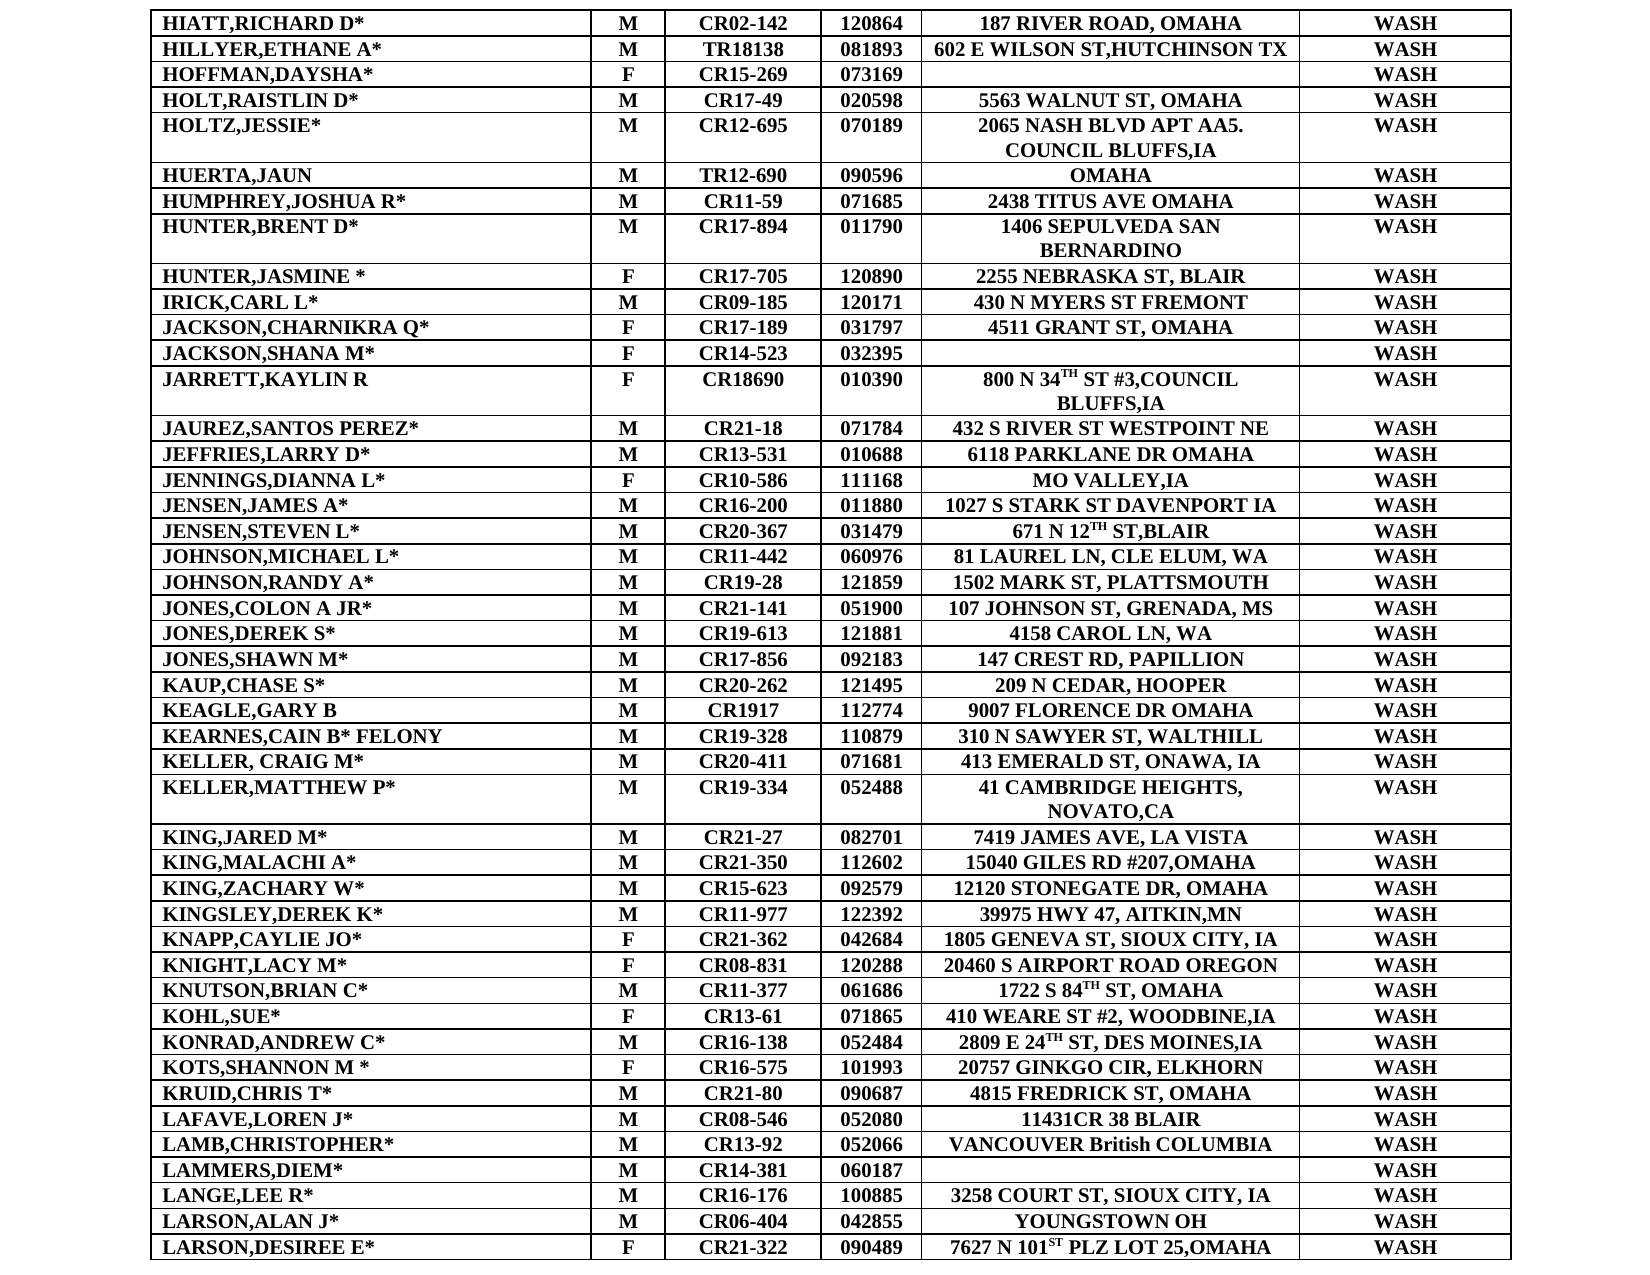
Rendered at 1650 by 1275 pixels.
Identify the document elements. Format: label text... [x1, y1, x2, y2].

table_cell 060187 [822, 1158, 921, 1182]
table_cell M [592, 724, 664, 748]
table_cell KAUP,CHASE S* [152, 673, 590, 697]
table_cell KOTS,SHANNON M * [152, 1055, 590, 1079]
table_cell 052080 [822, 1107, 921, 1131]
table_cell M [592, 673, 664, 697]
table_cell CR17-189 [666, 315, 820, 339]
table_cell M [592, 1132, 664, 1156]
table_cell 011880 [822, 493, 921, 517]
table_cell HUNTER,BRENT D* [152, 215, 590, 262]
table_cell 12120 STONEGATE DR, OMAHA [922, 876, 1299, 900]
table_cell LARSON,DESIREE E* [152, 1235, 590, 1259]
table_cell CR21-141 [666, 596, 820, 620]
table_cell 1805 GENEVA ST, SIOUX CITY, IA [922, 927, 1299, 951]
table_cell 122392 [822, 902, 921, 926]
table_cell M [592, 850, 664, 874]
table_cell KEAGLE,GARY B [152, 698, 590, 722]
table_cell 120890 [822, 264, 921, 288]
table_cell M [592, 647, 664, 671]
table_cell HOLTZ,JESSIE* [152, 113, 590, 162]
table_cell 090687 [822, 1081, 921, 1105]
table_cell CR15-623 [666, 876, 820, 900]
table_cell WASH [1300, 825, 1510, 849]
table_cell CR16-200 [666, 493, 820, 517]
table_cell 101993 [822, 1055, 921, 1079]
table_cell WASH [1300, 1055, 1510, 1079]
table_cell CR20-262 [666, 673, 820, 697]
table_cell CR20-367 [666, 519, 820, 543]
table_cell 010688 [822, 442, 921, 466]
table_cell 800 N 34TH ST #3,COUNCIL BLUFFS,IA [922, 367, 1299, 415]
table_cell [922, 978, 1299, 1002]
table_cell 209 N CEDAR, HOOPER [922, 673, 1299, 697]
table_cell [922, 1004, 1299, 1028]
table_cell CR17-894 [666, 215, 820, 262]
table_cell 090489 [822, 1235, 921, 1259]
table_cell M [592, 88, 664, 112]
table_cell CR10-586 [666, 468, 820, 492]
table_cell WASH [1300, 698, 1510, 722]
table_cell KELLER, CRAIG M* [152, 750, 590, 773]
table_cell F [592, 62, 664, 86]
table_cell M [592, 493, 664, 517]
table_cell 187 RIVER ROAD, OMAHA [922, 11, 1299, 35]
table_cell CR19-334 [666, 775, 820, 823]
table_cell JENSEN,JAMES A* [152, 493, 590, 517]
table_cell WASH [1300, 1183, 1510, 1207]
table_cell WASH [1300, 621, 1510, 645]
table_cell WASH [1300, 367, 1510, 415]
table_cell 110879 [822, 724, 921, 748]
table_cell CR16-138 [666, 1030, 820, 1054]
table_cell HUMPHREY,JOSHUA R* [152, 189, 590, 213]
table_cell CR02-142 [666, 11, 820, 35]
table_cell 147 CREST RD, PAPILLION [922, 647, 1299, 671]
table_cell [1300, 953, 1510, 977]
table_cell 602 E WILSON ST,HUTCHINSON TX [922, 37, 1299, 61]
table_cell KINGSLEY,DEREK K* [152, 902, 590, 926]
table_cell M [592, 1209, 664, 1233]
table_cell WASH [1300, 315, 1510, 339]
table_cell WASH [1300, 37, 1510, 61]
table_cell KNUTSON,BRIAN C* [152, 978, 590, 1002]
table_cell CR17-705 [666, 264, 820, 288]
table_cell WASH [1300, 673, 1510, 697]
table_cell 121495 [822, 673, 921, 697]
table_cell WASH [1300, 62, 1510, 86]
table_cell [1300, 442, 1510, 466]
table_cell HUNTER,JASMINE * [152, 264, 590, 288]
table_cell M [592, 1183, 664, 1207]
table_cell CR13-61 [666, 1004, 820, 1028]
table_cell 100885 [822, 1183, 921, 1207]
table_cell CR11-977 [666, 902, 820, 926]
table_cell M [592, 775, 664, 823]
table_cell F [592, 315, 664, 339]
table_cell 090596 [822, 163, 921, 187]
table_cell 120288 [822, 953, 921, 977]
table_cell 061686 [822, 978, 921, 1002]
table_cell JONES,COLON A JR* [152, 596, 590, 620]
table_cell TR12-690 [666, 163, 820, 187]
table_cell [922, 163, 1299, 187]
table_cell [1300, 290, 1510, 314]
table_cell 071865 [822, 1004, 921, 1028]
table_cell 2255 NEBRASKA ST, BLAIR [922, 264, 1299, 288]
table_cell [1300, 163, 1510, 187]
table_cell WASH [1300, 88, 1510, 112]
table_cell KRUID,CHRIS T* [152, 1081, 590, 1105]
table_cell CR14-523 [666, 341, 820, 365]
table_cell CR16-575 [666, 1055, 820, 1079]
table_cell M [592, 11, 664, 35]
table_cell WASH [1300, 519, 1510, 543]
table_cell 052488 [822, 775, 921, 823]
table_cell 032395 [822, 341, 921, 365]
table_cell HOFFMAN,DAYSHA* [152, 62, 590, 86]
table_cell LAMB,CHRISTOPHER* [152, 1132, 590, 1156]
table_cell WASH [1300, 596, 1510, 620]
table_cell M [592, 189, 664, 213]
table_cell CR21-80 [666, 1081, 820, 1105]
table_cell M [592, 570, 664, 594]
table_cell CR21-350 [666, 850, 820, 874]
table_cell [922, 442, 1299, 466]
table_cell JARRETT,KAYLIN R [152, 367, 590, 415]
table_cell WASH [1300, 215, 1510, 262]
table_cell M [592, 698, 664, 722]
table_cell M [592, 1107, 664, 1131]
table_cell CR11-59 [666, 189, 820, 213]
table_cell [922, 62, 1299, 86]
table_cell JONES,SHAWN M* [152, 647, 590, 671]
table_cell M [592, 1030, 664, 1054]
table_cell [922, 341, 1299, 365]
table_cell CR09-185 [666, 290, 820, 314]
table_cell 121881 [822, 621, 921, 645]
table_cell [1300, 468, 1510, 492]
table_cell CR18690 [666, 367, 820, 415]
table_cell 1406 SEPULVEDA SAN BERNARDINO [922, 215, 1299, 262]
table_cell 020598 [822, 88, 921, 112]
table_cell 052484 [822, 1030, 921, 1054]
table_cell M [592, 596, 664, 620]
table_cell KELLER,MATTHEW P* [152, 775, 590, 823]
table_cell CR16-176 [666, 1183, 820, 1207]
table_cell 4511 GRANT ST, OMAHA [922, 315, 1299, 339]
table_cell 042855 [822, 1209, 921, 1233]
table_cell TR18138 [666, 37, 820, 61]
table_cell M [592, 902, 664, 926]
table_cell WASH [1300, 750, 1510, 773]
table_cell CR17-49 [666, 88, 820, 112]
table_cell [1300, 978, 1510, 1002]
table_cell JAUREZ,SANTOS PEREZ* [152, 416, 590, 440]
table_cell CR11-377 [666, 978, 820, 1002]
table_cell 112774 [822, 698, 921, 722]
table_cell CR06-404 [666, 1209, 820, 1233]
table_cell CR21-18 [666, 416, 820, 440]
table_cell 031479 [822, 519, 921, 543]
table_cell 7627 N 101ST PLZ LOT 25,OMAHA [922, 1235, 1299, 1259]
table_cell M [592, 113, 664, 162]
table_cell JEFFRIES,LARRY D* [152, 442, 590, 466]
table_cell MO VALLEY,IA [922, 468, 1299, 492]
table_cell M [592, 876, 664, 900]
table_cell 070189 [822, 113, 921, 162]
table_cell F [592, 341, 664, 365]
table_cell [1300, 902, 1510, 926]
table_cell CR12-695 [666, 113, 820, 162]
table_cell 41 CAMBRIDGE HEIGHTS, NOVATO,CA [922, 775, 1299, 823]
table_cell 20757 GINKGO CIR, ELKHORN [922, 1055, 1299, 1079]
table_cell IRICK,CARL L* [152, 290, 590, 314]
table_cell 413 EMERALD ST, ONAWA, IA [922, 750, 1299, 773]
table_cell [1300, 545, 1510, 568]
table_cell CR15-269 [666, 62, 820, 86]
table_cell 2065 NASH BLVD APT AA5. COUNCIL BLUFFS,IA [922, 113, 1299, 162]
table_cell M [592, 545, 664, 568]
table_cell [1300, 1004, 1510, 1028]
table_cell CR21-322 [666, 1235, 820, 1259]
table_cell 071685 [822, 189, 921, 213]
table_cell WASH [1300, 416, 1510, 440]
table_cell WASH [1300, 341, 1510, 365]
table_cell CR13-531 [666, 442, 820, 466]
table_cell CR20-411 [666, 750, 820, 773]
table_cell F [592, 468, 664, 492]
table_cell 310 N SAWYER ST, WALTHILL [922, 724, 1299, 748]
table_cell 671 N 12TH ST,BLAIR [922, 519, 1299, 543]
table_cell WASH [1300, 264, 1510, 288]
table_cell 7419 JAMES AVE, LA VISTA [922, 825, 1299, 849]
table_cell 2809 E 24TH ST, DES MOINES,IA [922, 1030, 1299, 1054]
table_cell JOHNSON,MICHAEL L* [152, 545, 590, 568]
table_cell 111168 [822, 468, 921, 492]
table_cell F [592, 927, 664, 951]
table_cell M [592, 416, 664, 440]
table_cell F [592, 1235, 664, 1259]
table_cell 1027 S STARK ST DAVENPORT IA [922, 493, 1299, 517]
table_cell JOHNSON,RANDY A* [152, 570, 590, 594]
table_cell JONES,DEREK S* [152, 621, 590, 645]
table_cell WASH [1300, 1081, 1510, 1105]
table_cell M [592, 1158, 664, 1182]
table_cell JACKSON,SHANA M* [152, 341, 590, 365]
table_cell WASH [1300, 1235, 1510, 1259]
table_cell OH [922, 1209, 1299, 1233]
table_cell 071681 [822, 750, 921, 773]
table_cell HIATT,RICHARD D* [152, 11, 590, 35]
table_cell M [592, 621, 664, 645]
table_cell 060976 [822, 545, 921, 568]
table_cell WASH [1300, 647, 1510, 671]
table_cell KNIGHT,LACY M* [152, 953, 590, 977]
table_cell 092579 [822, 876, 921, 900]
table_cell CR21-27 [666, 825, 820, 849]
table_cell 092183 [822, 647, 921, 671]
table_cell WASH [1300, 850, 1510, 874]
table_cell 031797 [822, 315, 921, 339]
table_cell CR17-856 [666, 647, 820, 671]
table_cell LAMMERS,DIEM* [152, 1158, 590, 1182]
table_cell WASH [1300, 570, 1510, 594]
table_cell CR11-442 [666, 545, 820, 568]
table_cell 4158 CAROL LN, WA [922, 621, 1299, 645]
table_cell CR08-831 [666, 953, 820, 977]
table_cell 15040 GILES RD #207,OMAHA [922, 850, 1299, 874]
table_cell CR19-28 [666, 570, 820, 594]
table_cell 5563 WALNUT ST, OMAHA [922, 88, 1299, 112]
table_cell 051900 [822, 596, 921, 620]
table_cell M [592, 163, 664, 187]
table_cell WASH [1300, 493, 1510, 517]
table_cell WASH [1300, 1030, 1510, 1054]
table_cell M [592, 750, 664, 773]
table_cell KNAPP,CAYLIE JO* [152, 927, 590, 951]
table_cell KING,JARED M* [152, 825, 590, 849]
table_cell 112602 [822, 850, 921, 874]
table_cell F [592, 1004, 664, 1028]
table_cell 073169 [822, 62, 921, 86]
table_cell M [592, 290, 664, 314]
table_cell F [592, 264, 664, 288]
table_cell CR13-92 [666, 1132, 820, 1156]
table_cell WASH [1300, 724, 1510, 748]
table_cell 011790 [822, 215, 921, 262]
table_cell 010390 [822, 367, 921, 415]
table_cell [1300, 189, 1510, 213]
table_cell HILLYER,ETHANE A* [152, 37, 590, 61]
table_cell M [592, 215, 664, 262]
table_cell M [592, 825, 664, 849]
table_cell HOLT,RAISTLIN D* [152, 88, 590, 112]
table_cell [922, 953, 1299, 977]
table_cell LANGE,LEE R* [152, 1183, 590, 1207]
table_cell [1300, 1107, 1510, 1131]
table_cell F [592, 367, 664, 415]
table_cell KONRAD,ANDREW C* [152, 1030, 590, 1054]
table_cell M [592, 978, 664, 1002]
table_cell M [592, 37, 664, 61]
table_cell M [592, 442, 664, 466]
table_cell WASH [1300, 113, 1510, 162]
table_cell KING,MALACHI A* [152, 850, 590, 874]
table_cell WASH [1300, 876, 1510, 900]
table_cell 052066 [822, 1132, 921, 1156]
table_cell F [592, 953, 664, 977]
table_cell 3258 COURT ST, SIOUX CITY, IA [922, 1183, 1299, 1207]
table_cell CR08-546 [666, 1107, 820, 1131]
table_cell M [592, 1081, 664, 1105]
table_cell [922, 290, 1299, 314]
table_cell , CLE [922, 545, 1299, 568]
table_cell 1502 MARK ST, PLATTSMOUTH [922, 570, 1299, 594]
table_cell 081893 [822, 37, 921, 61]
table_cell 121859 [822, 570, 921, 594]
table_cell [1300, 1209, 1510, 1233]
table_cell JENNINGS,DIANNA L* [152, 468, 590, 492]
table_cell WASH [1300, 1158, 1510, 1182]
table_cell [922, 189, 1299, 213]
table_cell 120864 [822, 11, 921, 35]
table_cell CR19-613 [666, 621, 820, 645]
table_cell [922, 1132, 1299, 1156]
table_cell LAFAVE,LOREN J* [152, 1107, 590, 1131]
table_cell HUERTA,JAUN [152, 163, 590, 187]
table_cell F [592, 1055, 664, 1079]
table_cell KING,ZACHARY W* [152, 876, 590, 900]
table_cell CR21-362 [666, 927, 820, 951]
table_cell 4815 FREDRICK ST, OMAHA [922, 1081, 1299, 1105]
table_cell WASH [1300, 927, 1510, 951]
table_cell 042684 [822, 927, 921, 951]
table_cell [922, 1158, 1299, 1182]
table_cell 39975 HWY 47, [922, 902, 1299, 926]
table_cell M [592, 519, 664, 543]
table_cell JENSEN,STEVEN L* [152, 519, 590, 543]
table_cell 11431CR 38 BLAIR [922, 1107, 1299, 1131]
table_cell 082701 [822, 825, 921, 849]
table_cell KEARNES,CAIN B* FELONY [152, 724, 590, 748]
table_cell 071784 [822, 416, 921, 440]
table_cell 9007 FLORENCE DR OMAHA [922, 698, 1299, 722]
table_cell CR1917 [666, 698, 820, 722]
table_cell KOHL,SUE* [152, 1004, 590, 1028]
table_cell CR14-381 [666, 1158, 820, 1182]
table_cell 120171 [822, 290, 921, 314]
table_cell WASH [1300, 11, 1510, 35]
table_cell LARSON,ALAN J* [152, 1209, 590, 1233]
table_cell JACKSON,CHARNIKRA Q* [152, 315, 590, 339]
table_cell 432 S RIVER ST WESTPOINT NE [922, 416, 1299, 440]
table_cell CR19-328 [666, 724, 820, 748]
table_cell [1300, 1132, 1510, 1156]
table_cell 107 JOHNSON ST, GRENADA, MS [922, 596, 1299, 620]
table_cell WASH [1300, 775, 1510, 823]
